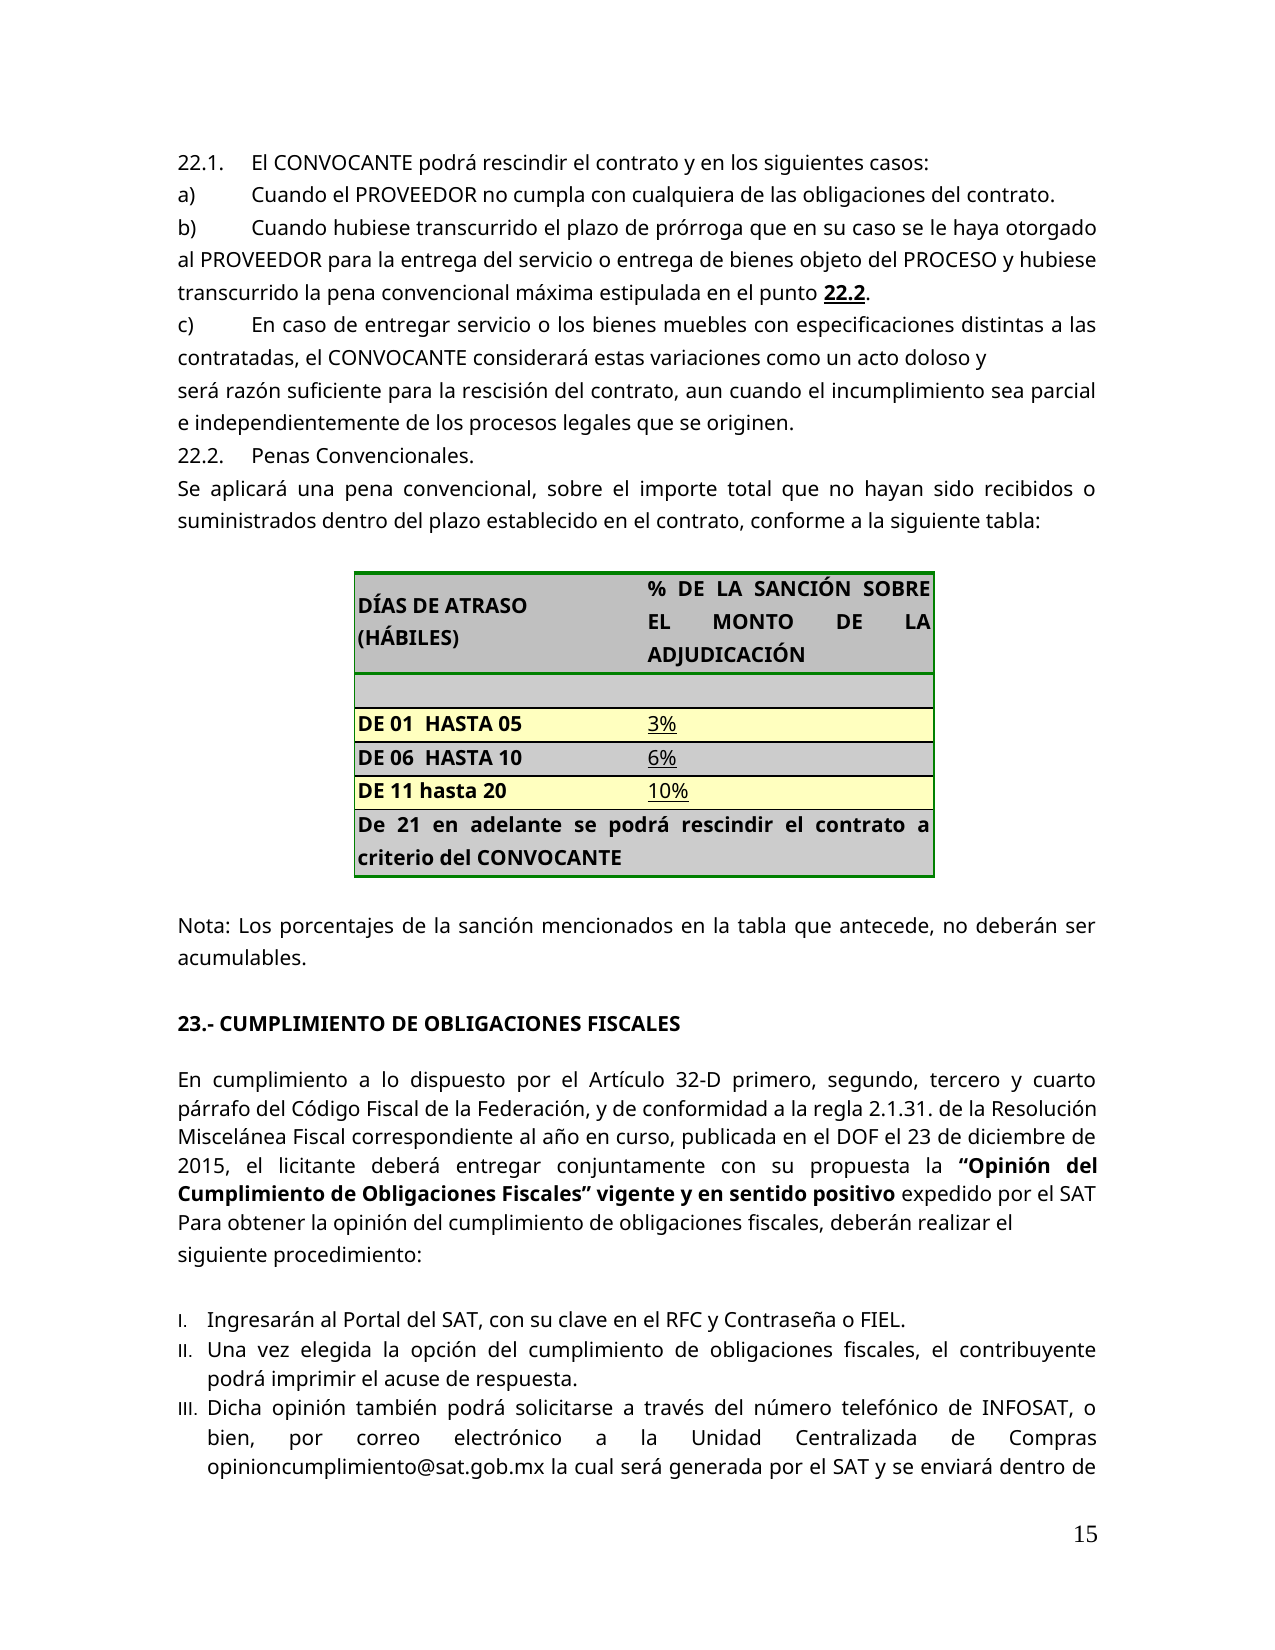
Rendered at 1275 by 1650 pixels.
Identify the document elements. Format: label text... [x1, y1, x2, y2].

table_cell DE 01 HASTA 05 [355, 709, 644, 741]
table_cell 3% [644, 709, 933, 741]
table_cell De 21 en adelante se podrá rescindir el contrato a criterio del CONVOCANTE [355, 810, 933, 875]
text Nota: Los porcentajes de la sanción mencionados en la tabla que antecede, no deberán ser acumulables. [177, 911, 1098, 972]
list Una vez elegida la opción del cumplimiento de obligaciones fiscales, el contribuyente podrá imprimir el acuse de respuesta. [177, 1335, 1098, 1393]
text En cumplimiento a lo dispuesto por el Artículo 32-D primero, segundo, tercero y cuarto párrafo del Código Fiscal de la Federación, y de conformidad a la regla 2.1.31. de la Resolución Miscelánea Fiscal correspondiente al año en curso, publicada en el DOF el 23 de diciembre de 2015, el licitante deberá entregar conjuntamente con su propuesta la “Opinión del Cumplimiento de Obligaciones Fiscales” vigente y en sentido positivo expedido por el SAT [177, 1066, 1098, 1208]
table_cell [355, 675, 644, 707]
table_header % DE LA SANCIÓN SOBRE EL MONTO DE LA ADJUDICACIÓN [644, 575, 933, 672]
text será razón suficiente para la rescisión del contrato, aun cuando el incumplimiento sea parcial e independientemente de los procesos legales que se originen. [177, 376, 1098, 437]
text a) Cuando el PROVEEDOR no cumpla con cualquiera de las obligaciones del contrato. [177, 180, 1098, 209]
table_header DÍAS DE ATRASO (HÁBILES) [355, 575, 644, 672]
table_cell [644, 675, 933, 707]
text b) Cuando hubiese transcurrido el plazo de prórroga que en su caso se le haya otorgado al PROVEEDOR para la entrega del servicio o entrega de bienes objeto del PROCESO y hubiese transcurrido la pena convencional máxima estipulada en el punto 22.2. [177, 213, 1098, 306]
text Para obtener la opinión del cumplimiento de obligaciones fiscales, deberán realizar el siguiente procedimiento: [177, 1208, 1098, 1269]
text 22.1. El CONVOCANTE podrá rescindir el contrato y en los siguientes casos: [177, 148, 1098, 176]
table_cell DE 11 hasta 20 [355, 777, 644, 809]
table_cell DE 06 HASTA 10 [355, 743, 644, 775]
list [177, 1393, 1098, 1480]
text c) En caso de entregar servicio o los bienes muebles con especificaciones distintas a las contratadas, el CONVOCANTE considerará estas variaciones como un acto doloso y [177, 311, 1098, 372]
table_cell 10% [644, 777, 933, 809]
text 23.- CUMPLIMIENTO DE OBLIGACIONES FISCALES [177, 1009, 1098, 1037]
table_cell 6% [644, 743, 933, 775]
text Se aplicará una pena convencional, sobre el importe total que no hayan sido recibidos o suministrados dentro del plazo establecido en el contrato, conforme a la siguiente tabla: [177, 474, 1098, 535]
list Ingresarán al Portal del SAT, con su clave en el RFC y Contraseña o FIEL. [177, 1306, 1098, 1334]
text 22.2. Penas Convencionales. [177, 441, 1098, 469]
